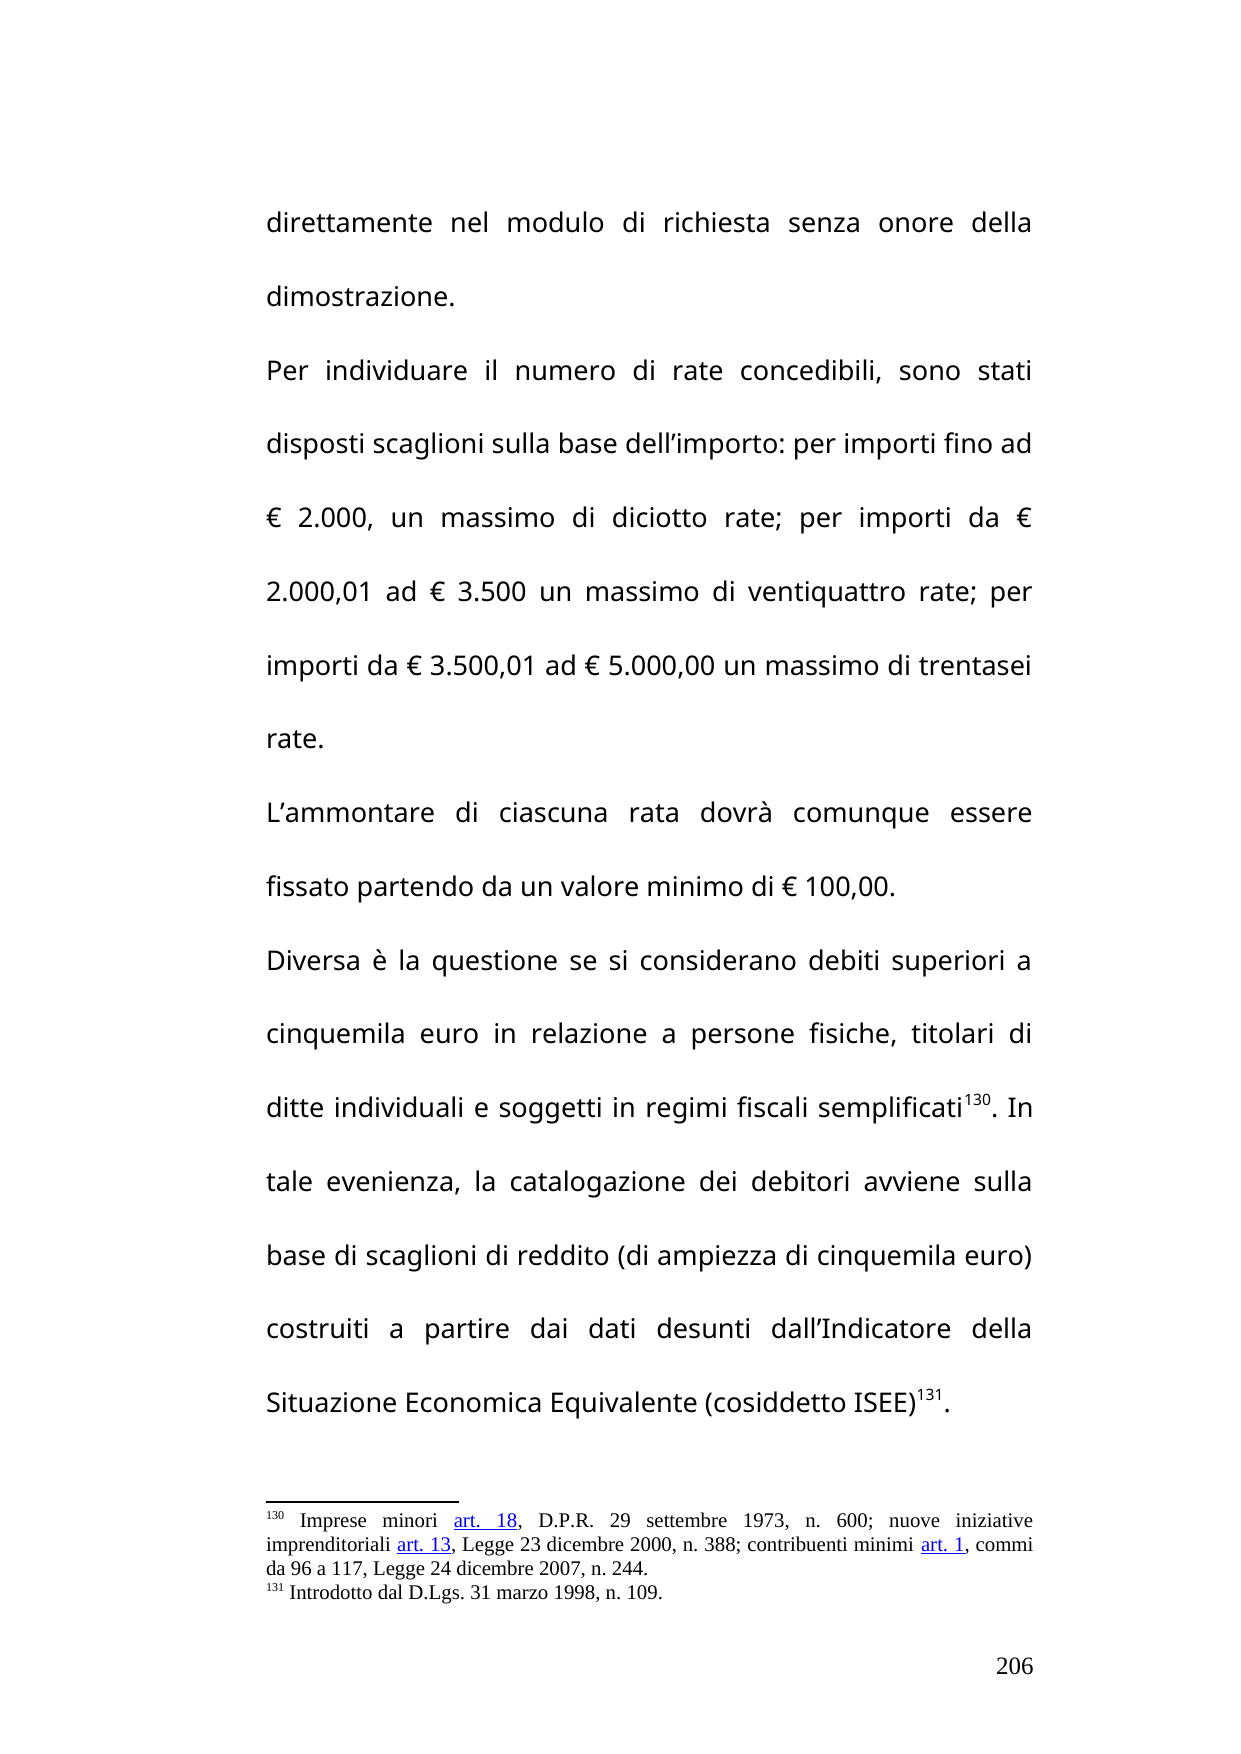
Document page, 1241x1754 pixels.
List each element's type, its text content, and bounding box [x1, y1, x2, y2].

text L’ammontare di ciascuna rata dovrà comunque essere fissato partendo da un valore minimo di € 100,00. [266, 794, 1033, 904]
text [266, 204, 1033, 314]
text Diversa è la questione se si considerano debiti superiori a cinquemila euro in relazione a persone fisiche, titolari di ditte individuali e soggetti in regimi fiscali semplificati. In tale evenienza, la catalogazione dei debitori avviene sulla base di scaglioni di reddito (di ampiezza di cinquemila euro) costruiti a partire dai dati desunti dall’Indicatore della Situazione Economica Equivalente (cosiddetto ISEE). [266, 941, 1033, 1421]
text Per individuare il numero di rate concedibili, sono stati disposti scaglioni sulla base dell’importo: per importi fino ad € 2.000, un massimo di diciotto rate; per importi da € 2.000,01 ad € 3.500 un massimo di ventiquattro rate; per importi da € 3.500,01 ad € 5.000,00 un massimo di trentasei rate. [266, 351, 1033, 757]
